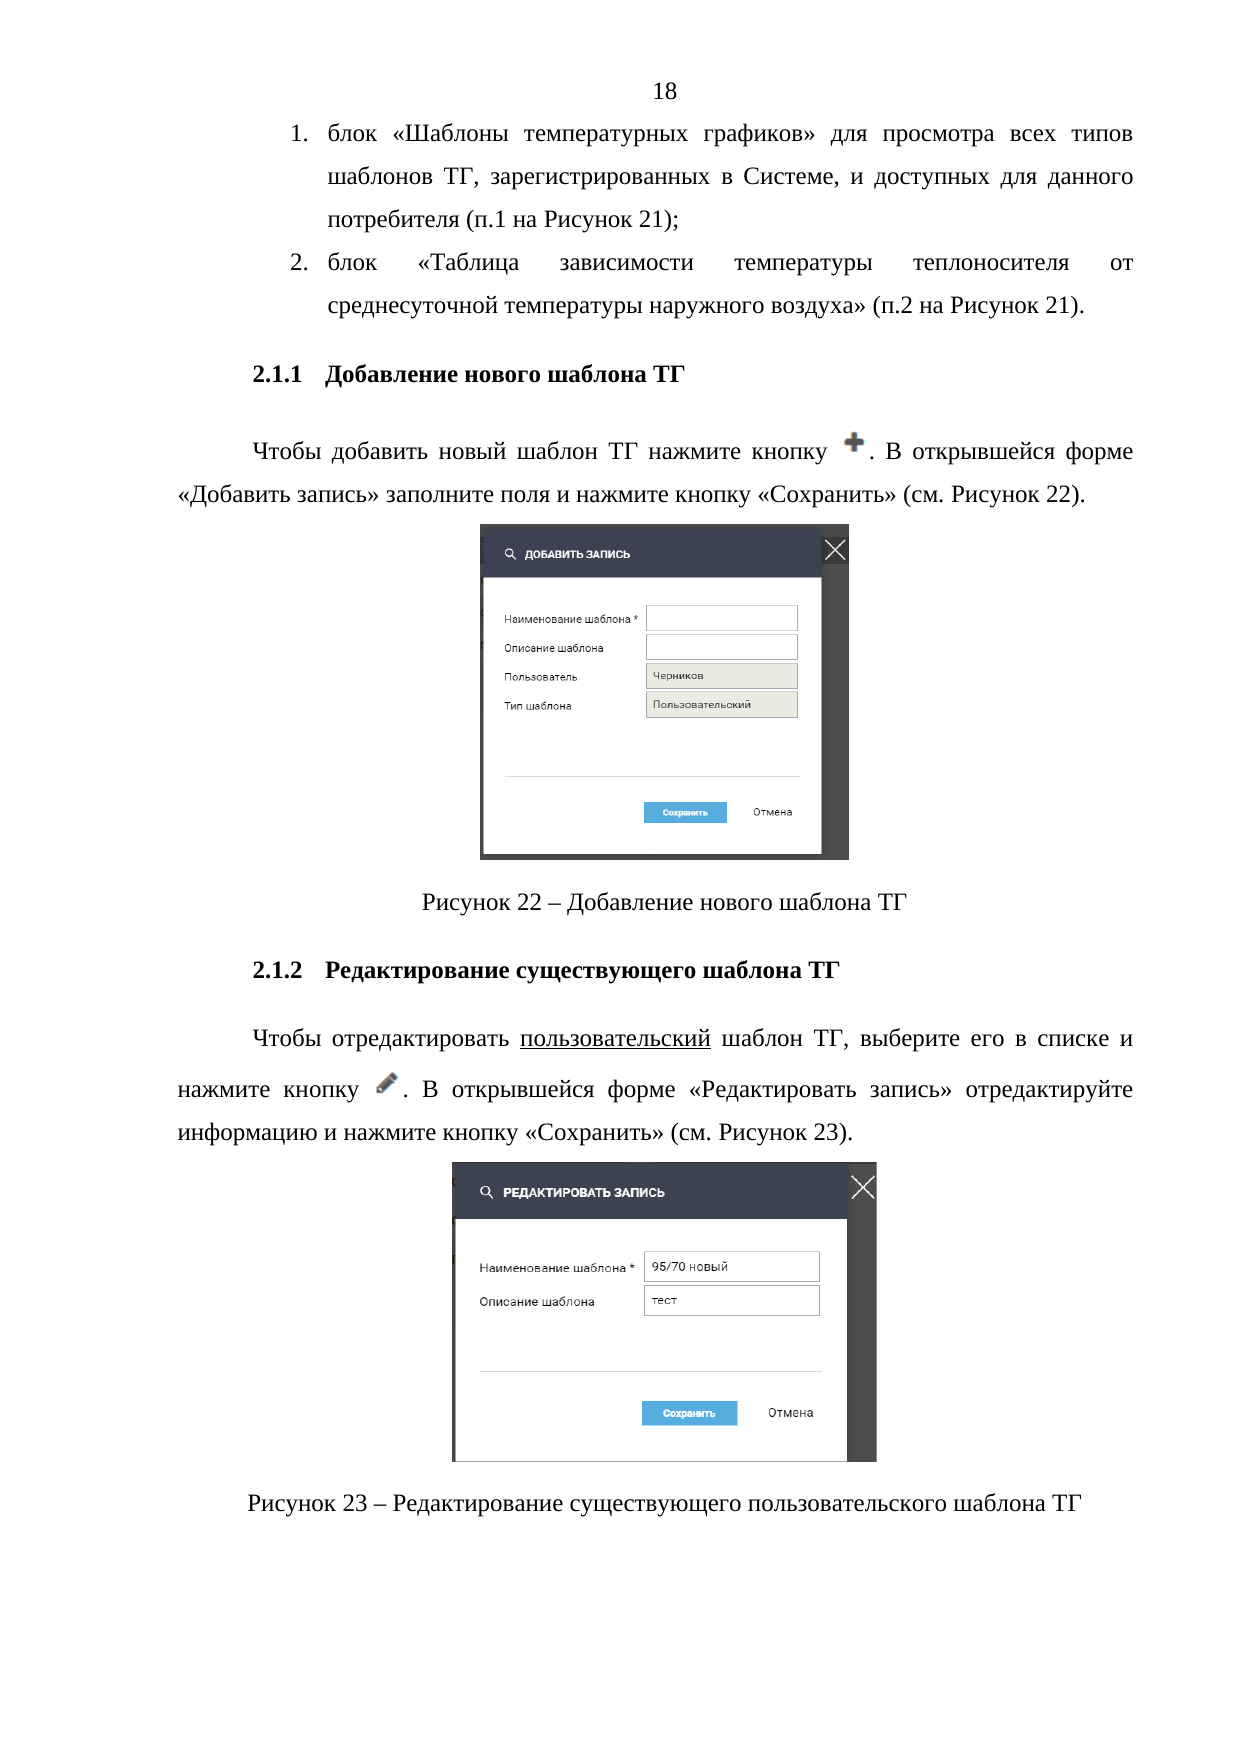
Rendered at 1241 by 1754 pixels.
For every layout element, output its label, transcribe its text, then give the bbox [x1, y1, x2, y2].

picture [452, 1162, 877, 1462]
text Чтобы отредактировать пользовательский шаблон ТГ, выберите его в списке и нажмите кнопку . В открывшейся форме «Редактировать запись» отредактируйте информацию и нажмите кнопку «Сохранить» (см. Рисунок 23). [177, 1023, 1134, 1146]
picture [838, 426, 869, 460]
picture [372, 1066, 403, 1098]
list блок «Шаблоны температурных графиков» для просмотра всех типов шаблонов ТГ, зарегистрированных в Системе, и доступных для данного потребителя (п.1 на Рисунок 21); [290, 118, 1134, 233]
list блок «Таблица зависимости температуры теплоносителя от среднесуточной температуры наружного воздуха» (п.2 на Рисунок 21). [290, 247, 1134, 319]
text Рисунок 22 – Добавление нового шаблона ТГ [177, 887, 1152, 916]
picture [480, 524, 849, 860]
subtitle Редактирование существующего шаблона ТГ [252, 955, 1134, 984]
text Рисунок 23 – Редактирование существующего пользовательского шаблона ТГ [177, 1488, 1152, 1517]
text Чтобы добавить новый шаблон ТГ нажмите кнопку . В открывшейся форме «Добавить запись» заполните поля и нажмите кнопку «Сохранить» (см. Рисунок 22). [177, 427, 1134, 508]
subtitle Добавление нового шаблона ТГ [252, 359, 1134, 387]
